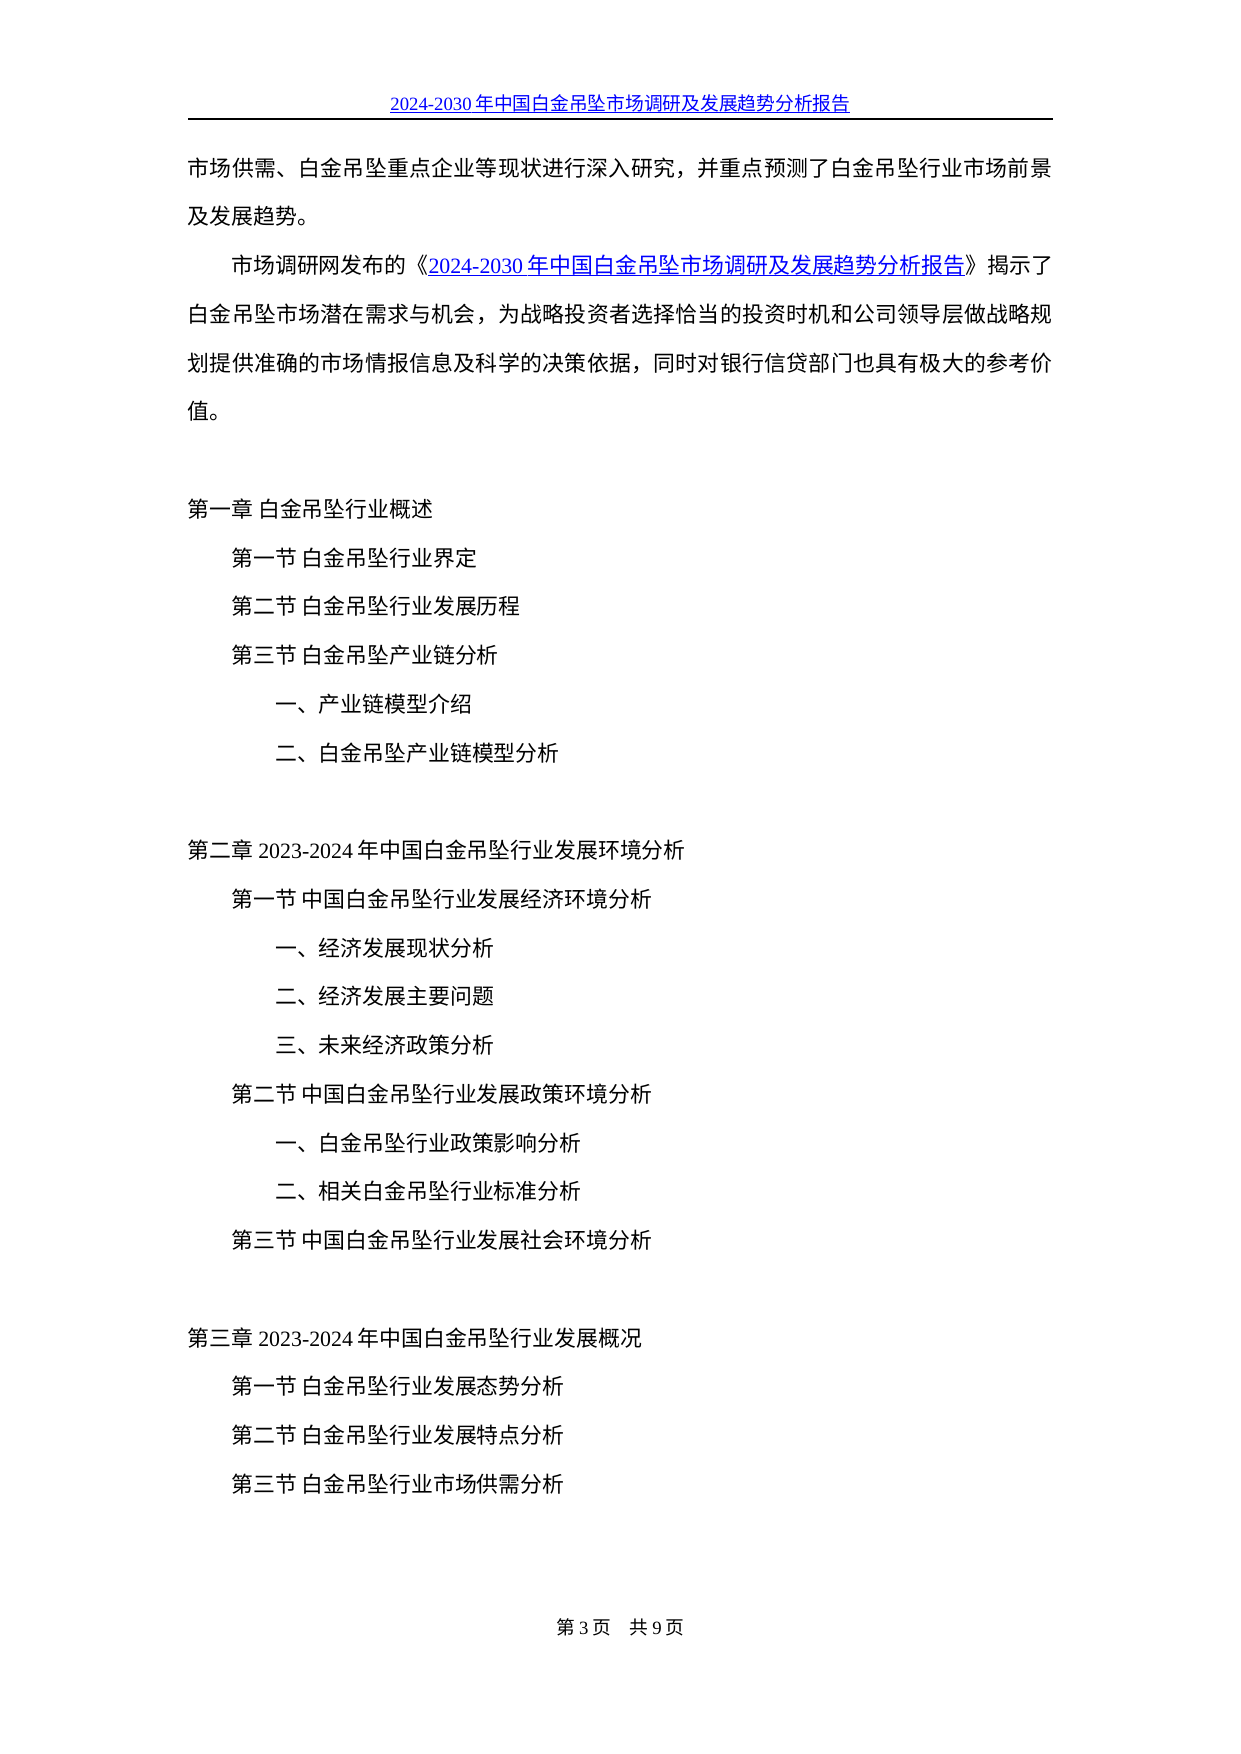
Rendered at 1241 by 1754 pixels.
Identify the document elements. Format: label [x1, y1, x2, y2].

text [187, 150, 1053, 1499]
